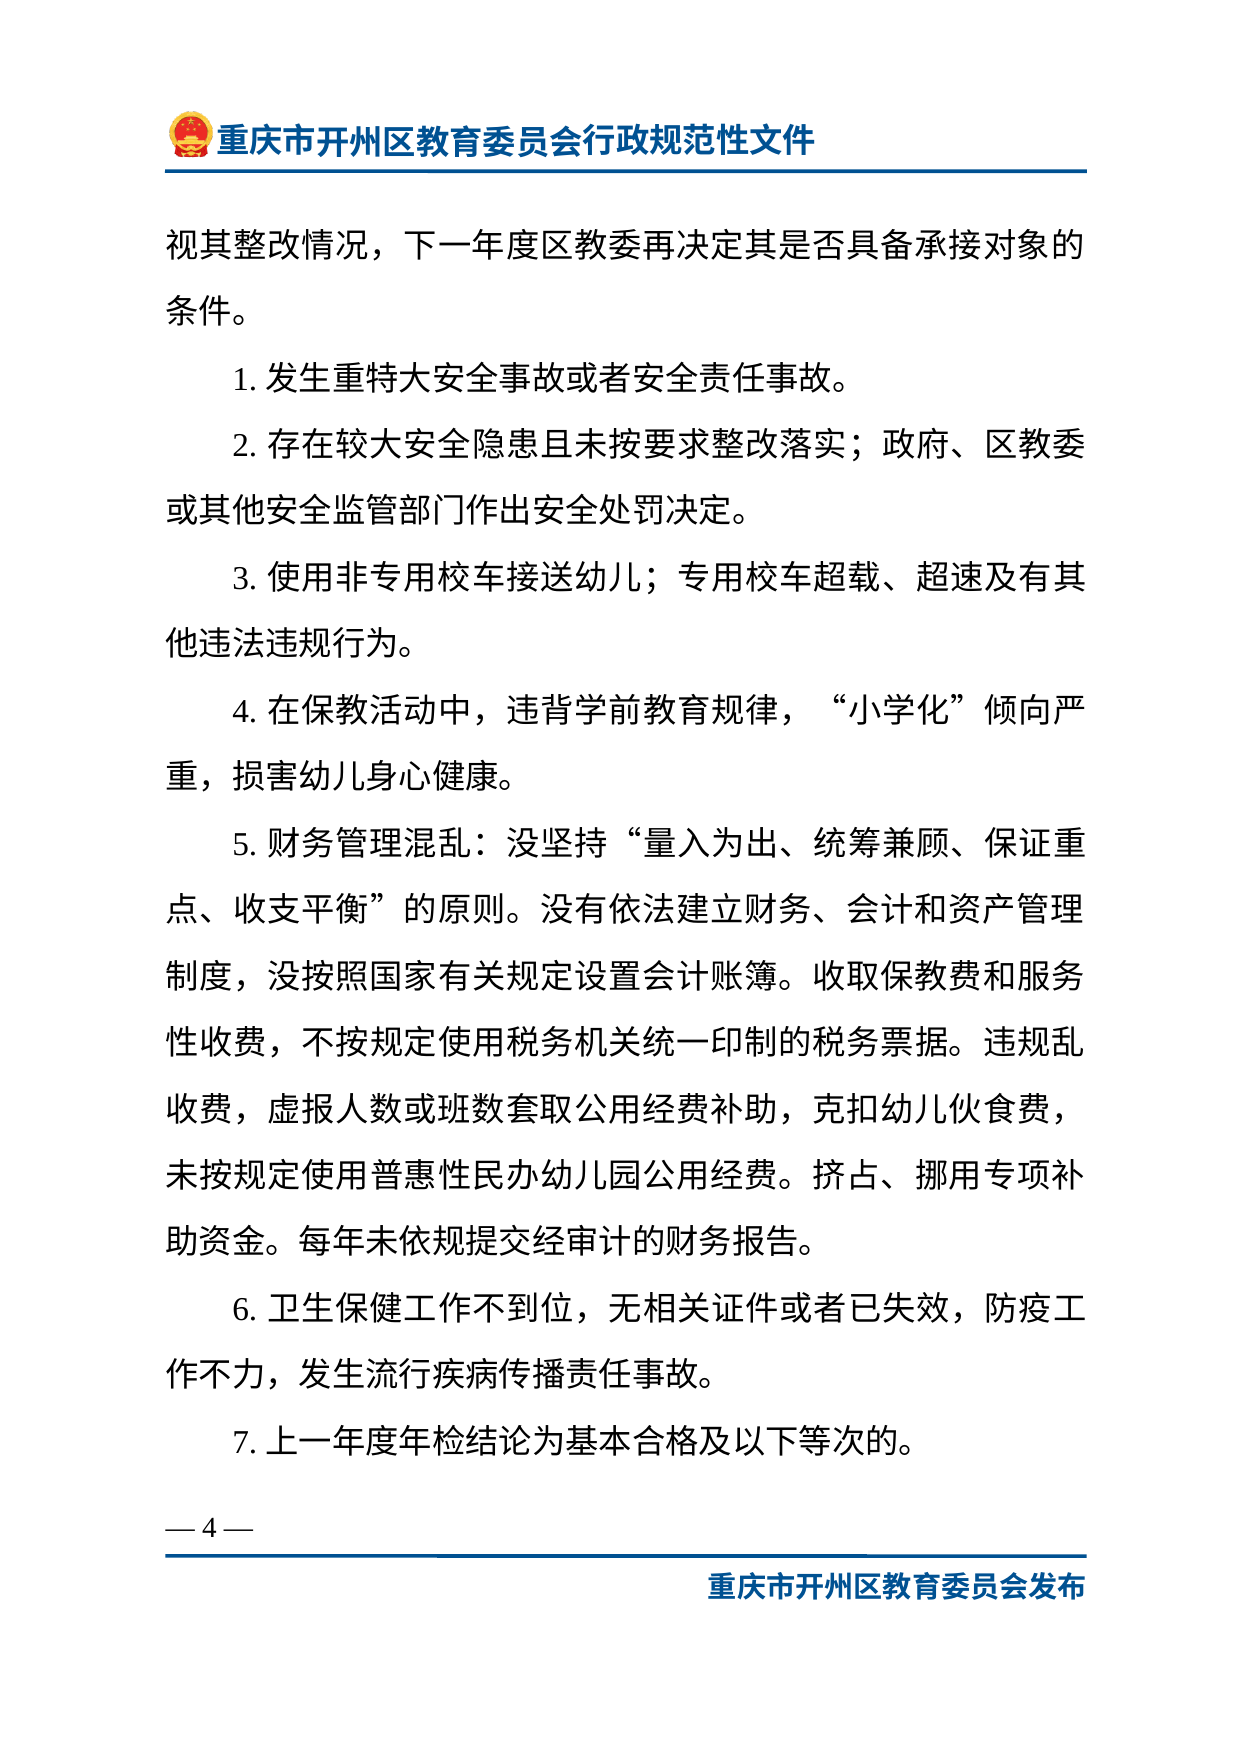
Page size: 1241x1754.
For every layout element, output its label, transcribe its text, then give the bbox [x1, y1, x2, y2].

text 有下列情况之一者，即终止其当年作为承接对象的权利。视其整改情况，下一年度区教委再决定其是否具备承接对象的条件。 [165, 209, 1087, 342]
picture [165, 109, 217, 161]
text 1. 发生重特大安全事故或者安全责任事故。 [165, 342, 1087, 409]
text 2. 存在较大安全隐患且未按要求整改落实；政府、区教委或其他安全监管部门作出安全处罚决定。 [165, 409, 1087, 542]
text 6. 卫生保健工作不到位，无相关证件或者已失效，防疫工作不力，发生流行疾病传播责任事故。 [165, 1273, 1087, 1406]
text 5. 财务管理混乱：没坚持“量入为出、统筹兼顾、保证重点、收支平衡”的原则。没有依法建立财务、会计和资产管理制度，没按照国家有关规定设置会计账簿。收取保教费和服务性收费，不按规定使用税务机关统一印制的税务票据。违规乱收费，虚报人数或班数套取公用经费补助，克扣幼儿伙食费，未按规定使用普惠性民办幼儿园公用经费。挤占、挪用专项补助资金。每年未依规提交经审计的财务报告。 [165, 807, 1087, 1273]
text 3. 使用非专用校车接送幼儿；专用校车超载、超速及有其他违法违规行为。 [165, 542, 1087, 674]
text 7. 上一年度年检结论为基本合格及以下等次的。 [165, 1406, 1087, 1472]
text 4. 在保教活动中，违背学前教育规律，“小学化”倾向严重，损害幼儿身心健康。 [165, 674, 1087, 807]
